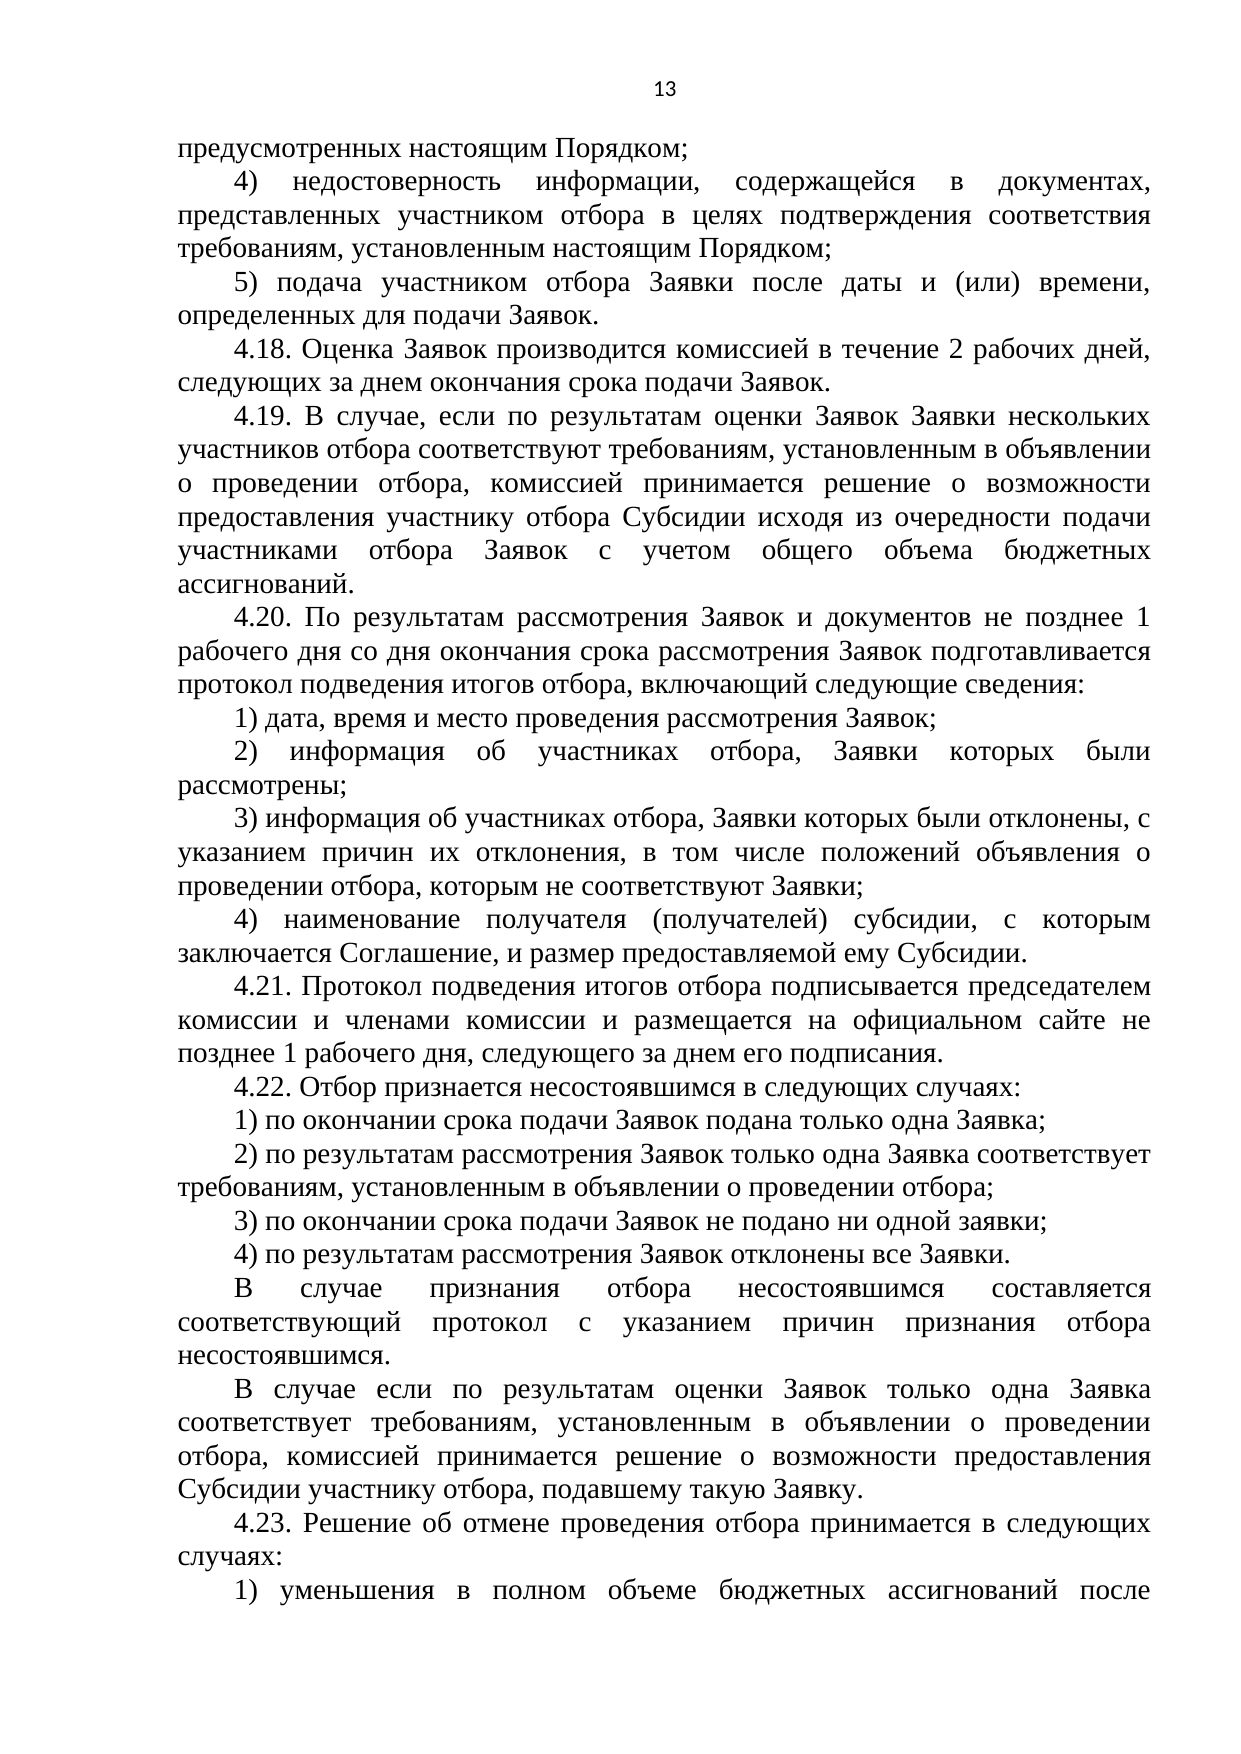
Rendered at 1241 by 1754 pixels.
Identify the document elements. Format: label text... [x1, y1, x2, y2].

text 4.22. Отбор признается несостоявшимся в следующих случаях: [177, 1069, 1152, 1102]
text 4) по результатам рассмотрения Заявок отклонены все Заявки. [177, 1237, 1152, 1270]
text 2) по результатам рассмотрения Заявок только одна Заявка соответствует требованиям, установленным в объявлении о проведении отбора; [177, 1136, 1152, 1203]
text 4.20. По результатам рассмотрения Заявок и документов не позднее 1 рабочего дня со дня окончания срока рассмотрения Заявок подготавливается протокол подведения итогов отбора, включающий следующие сведения: [177, 599, 1152, 700]
text 5) подача участником отбора Заявки после даты и (или) времени, определенных для подачи Заявок. [177, 264, 1152, 331]
text В случае если по результатам оценки Заявок только одна Заявка соответствует требованиям, установленным в объявлении о проведении отбора, комиссией принимается решение о возможности предоставления Субсидии участнику отбора, подавшему такую Заявку. [177, 1371, 1152, 1505]
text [177, 130, 1152, 163]
text 3) информация об участниках отбора, Заявки которых были отклонены, с указанием причин их отклонения, в том числе положений объявления о проведении отбора, которым не соответствуют Заявки; [177, 801, 1152, 901]
text 4.19. В случае, если по результатам оценки Заявок Заявки нескольких участников отбора соответствуют требованиям, установленным в объявлении о проведении отбора, комиссией принимается решение о возможности предоставления участнику отбора Субсидии исходя из очередности подачи участниками отбора Заявок с учетом общего объема бюджетных ассигнований. [177, 398, 1152, 599]
text 1) по окончании срока подачи Заявок подана только одна Заявка; [177, 1102, 1152, 1136]
text В случае признания отбора несостоявшимся составляется соответствующий протокол с указанием причин признания отбора несостоявшимся. [177, 1270, 1152, 1371]
text 4.21. Протокол подведения итогов отбора подписывается председателем комиссии и членами комиссии и размещается на официальном сайте не позднее 1 рабочего дня, следующего за днем его подписания. [177, 968, 1152, 1069]
text 1) дата, время и место проведения рассмотрения Заявок; [177, 700, 1152, 733]
text 4) наименование получателя (получателей) субсидии, с которым заключается Соглашение, и размер предоставляемой ему Субсидии. [177, 901, 1152, 968]
text 4.23. Решение об отмене проведения отбора принимается в следующих случаях: [177, 1505, 1152, 1572]
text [177, 1572, 1152, 1606]
text 3) по окончании срока подачи Заявок не подано ни одной заявки; [177, 1203, 1152, 1237]
text 4) недостоверность информации, содержащейся в документах, представленных участником отбора в целях подтверждения соответствия требованиям, установленным настоящим Порядком; [177, 163, 1152, 264]
text 2) информация об участниках отбора, Заявки которых были рассмотрены; [177, 733, 1152, 801]
text 4.18. Оценка Заявок производится комиссией в течение 2 рабочих дней, следующих за днем окончания срока подачи Заявок. [177, 331, 1152, 398]
